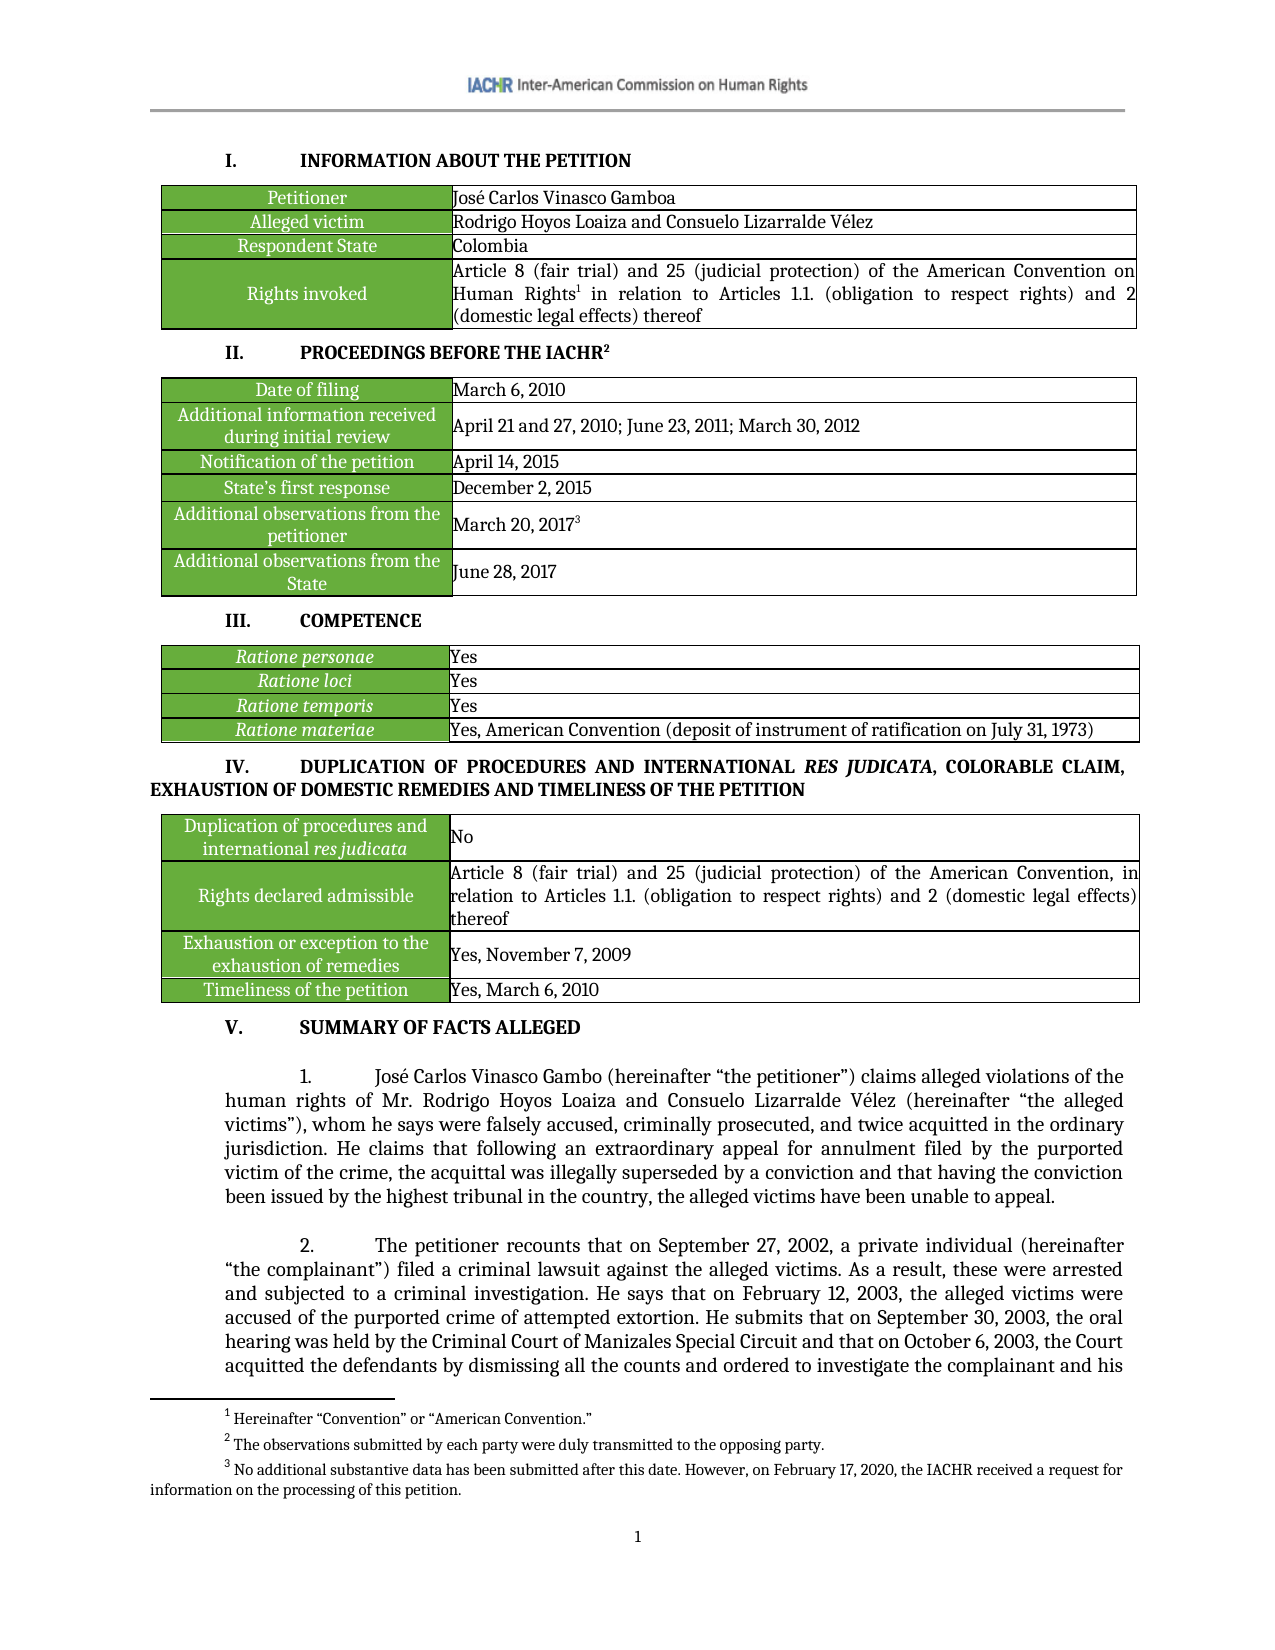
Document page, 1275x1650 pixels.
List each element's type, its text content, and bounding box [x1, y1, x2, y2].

table_header Duplication of procedures and international res judicata [162, 815, 449, 860]
table_cell Colombia [453, 235, 1136, 258]
table_cell Rodrigo Hoyos Loaiza and Consuelo Lizarralde Vélez [453, 211, 1136, 233]
table_header Yes [450, 646, 1139, 668]
text II. PROCEEDINGS BEFORE THE IACHR [150, 342, 1125, 365]
table_cell Ratione temporis [162, 694, 449, 717]
table_cell Yes, American Convention (deposit of instrument of ratification on July 31, 1973) [450, 719, 1139, 741]
table_cell June 28, 2017 [453, 550, 1136, 595]
table_cell April 21 and 27, 2010; June 23, 2011; March 30, 2012 [453, 403, 1136, 449]
table_cell Respondent State [162, 235, 452, 258]
table_header José Carlos Vinasco Gamboa [453, 186, 1136, 209]
table_cell Article 8 (fair trial) and 25 (judicial protection) of the American Convention on Human Rights in relation to Articles 1.1. (obligation to respect rights) and 2 (domestic legal effects) thereof [453, 260, 1136, 328]
table_header Ratione personae [162, 646, 449, 668]
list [225, 1234, 1125, 1377]
table_cell Article 8 (fair trial) and 25 (judicial protection) of the American Convention, in relation to Articles 1.1. (obligation to respect rights) and 2 (domestic legal effects) thereof [451, 862, 1139, 930]
table_header Date of filing [162, 379, 452, 402]
table_cell March 20, 2017 [453, 502, 1136, 548]
text V. SUMMARY OF FACTS ALLEGED [150, 1016, 1125, 1040]
text I. INFORMATION ABOUT THE PETITION [150, 150, 1125, 173]
table_cell Yes, March 6, 2010 [451, 979, 1139, 1002]
table_cell Ratione loci [162, 670, 449, 693]
table_cell December 2, 2015 [453, 475, 1136, 501]
table_cell April 14, 2015 [453, 451, 1136, 473]
table_cell Timeliness of the petition [162, 979, 449, 1002]
list José Carlos Vinasco Gambo (hereinafter “the petitioner”) claims alleged violations of the human rights of Mr. Rodrigo Hoyos Loaiza and Consuelo Lizarralde Vélez (hereinafter “the alleged victims”), whom he says were falsely accused, criminally prosecuted, and twice acquitted in the ordinary jurisdiction. He claims that following an extraordinary appeal for annulment filed by the purported victim of the crime, the acquittal was illegally superseded by a conviction and that having the conviction been issued by the highest tribunal in the country, the alleged victims have been unable to appeal. [225, 1065, 1125, 1209]
table_cell Rights declared admissible [162, 862, 449, 930]
table_cell Notification of the petition [162, 451, 452, 473]
table_cell Additional observations from the State [162, 550, 452, 595]
table_cell Ratione materiae [162, 719, 449, 741]
text III. COMPETENCE [150, 609, 1125, 632]
table_cell State’s first response [162, 475, 452, 501]
table_cell Additional observations from the petitioner [162, 502, 452, 548]
table_cell Yes, November 7, 2009 [451, 932, 1139, 977]
picture [456, 75, 819, 95]
table_header No [451, 815, 1139, 860]
table_cell Yes [450, 670, 1139, 693]
table_cell Alleged victim [162, 211, 452, 233]
text IV. DUPLICATION OF PROCEDURES AND INTERNATIONAL RES JUDICATA, COLORABLE CLAIM, EXHAUSTION OF DOMESTIC REMEDIES AND TIMELINESS OF THE PETITION [150, 756, 1125, 801]
table_cell Rights invoked [162, 260, 452, 328]
table_cell Additional information received during initial review [162, 403, 452, 449]
table_header March 6, 2010 [453, 378, 1136, 402]
table_cell Yes [450, 694, 1139, 717]
table_header Petitioner [162, 186, 452, 209]
table_cell Exhaustion or exception to the exhaustion of remedies [162, 932, 449, 977]
